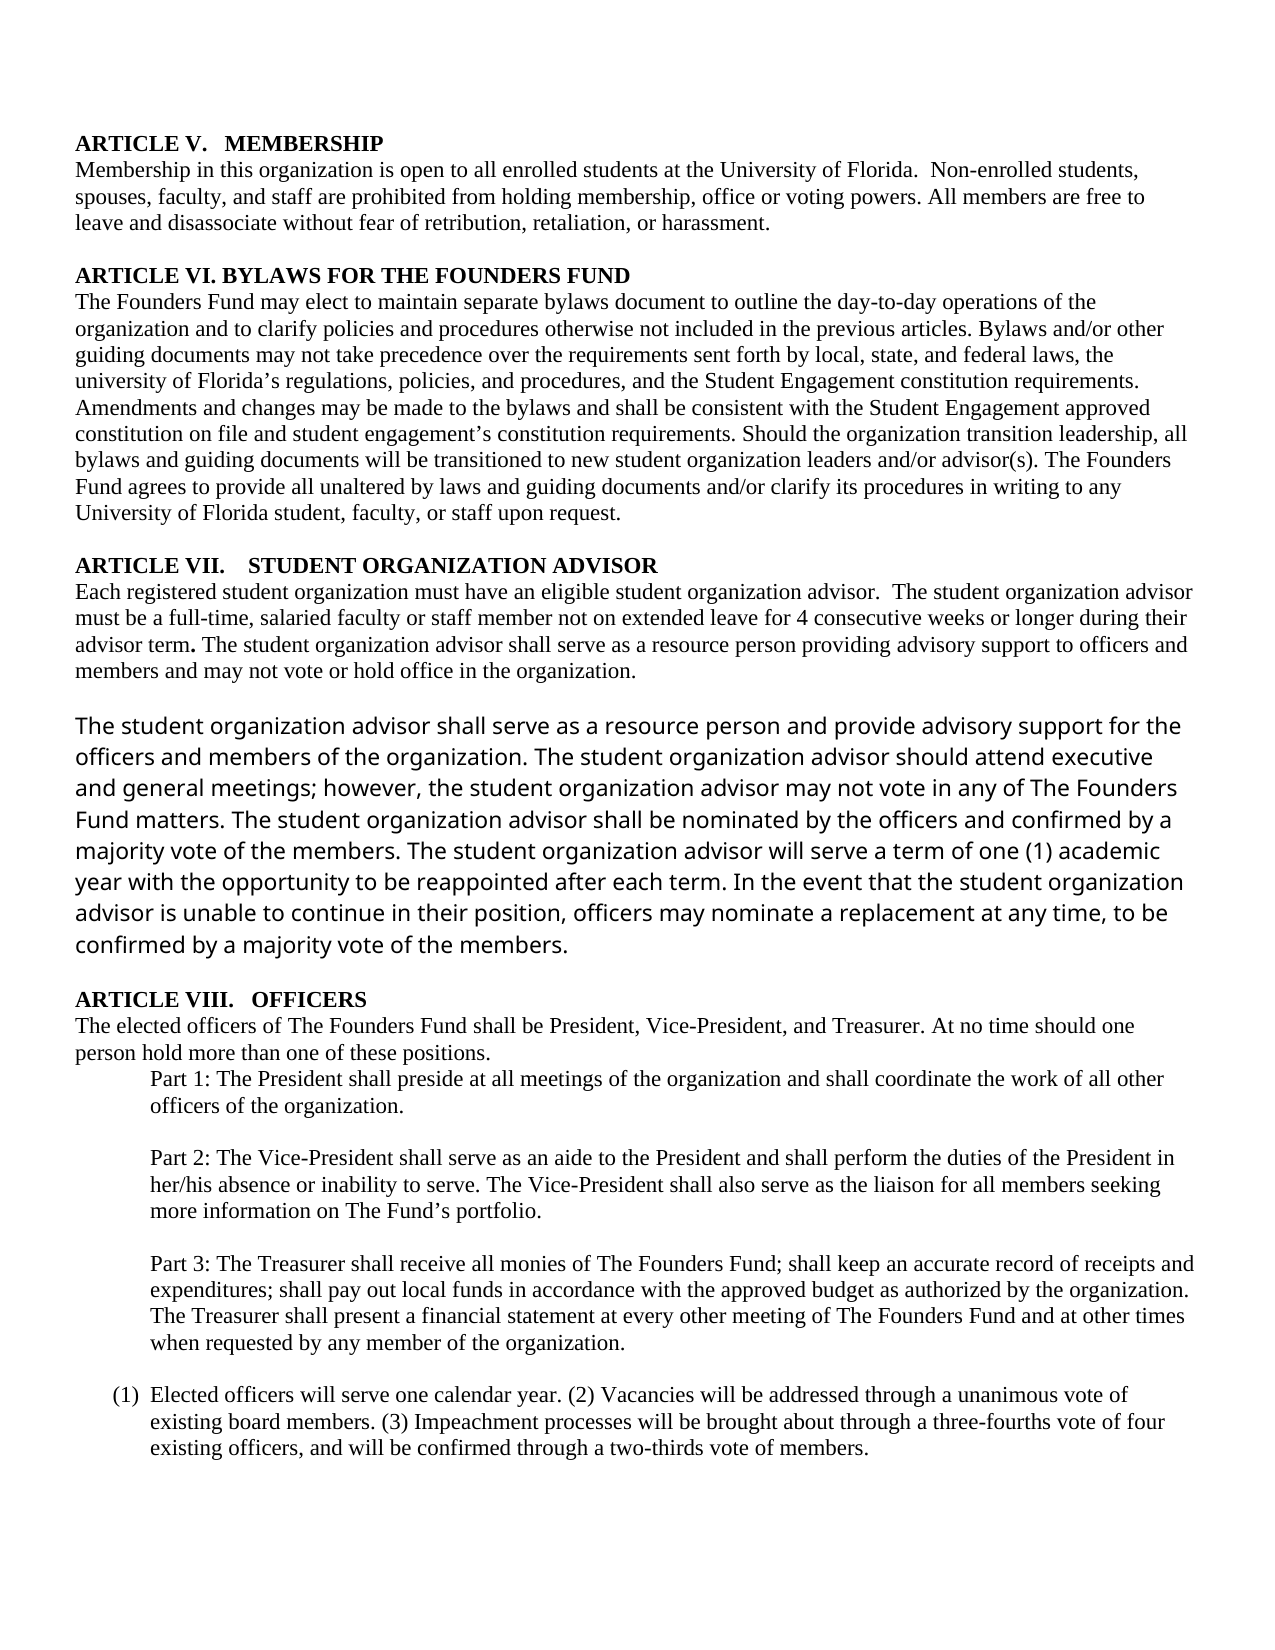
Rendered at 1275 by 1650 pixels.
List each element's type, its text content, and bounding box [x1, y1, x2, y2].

text The elected officers of The Founders Fund shall be President, Vice-President, and Treasurer. At no time should one person hold more than one of these positions. [75, 1013, 1200, 1065]
list Elected officers will serve one calendar year. (2) Vacancies will be addressed through a unanimous vote of existing board members. (3) Impeachment processes will be brought about through a three-fourths vote of four existing officers, and will be confirmed through a two-thirds vote of members. [112, 1382, 1200, 1461]
text Part 2: The Vice-President shall serve as an aide to the President and shall perform the duties of the President in her/his absence or inability to serve. The Vice-President shall also serve as the liaison for all members seeking more information on The Fund’s portfolio. [150, 1144, 1200, 1223]
text Each registered student organization must have an eligible student organization advisor. The student organization advisor must be a full-time, salaried faculty or staff member not on extended leave for 4 consecutive weeks or longer during their advisor term. The student organization advisor shall serve as a resource person providing advisory support to officers and members and may not vote or hold office in the organization. [75, 578, 1200, 683]
text Part 1: The President shall preside at all meetings of the organization and shall coordinate the work of all other officers of the organization. [150, 1065, 1200, 1118]
text ARTICLE V. MEMBERSHIP [75, 130, 1200, 156]
text The student organization advisor shall serve as a resource person and provide advisory support for the officers and members of the organization. The student organization advisor should attend executive and general meetings; however, the student organization advisor may not vote in any of The Founders Fund matters. The student organization advisor shall be nominated by the officers and confirmed by a majority vote of the members. The student organization advisor will serve a term of one (1) academic year with the opportunity to be reappointed after each term. In the event that the student organization advisor is unable to continue in their position, officers may nominate a replacement at any time, to be confirmed by a majority vote of the members. [75, 710, 1200, 960]
text ARTICLE VII. STUDENT ORGANIZATION ADVISOR [75, 552, 1200, 578]
text The Founders Fund may elect to maintain separate bylaws document to outline the day-to-day operations of the organization and to clarify policies and procedures otherwise not included in the previous articles. Bylaws and/or other guiding documents may not take precedence over the requirements sent forth by local, state, and federal laws, the university of Florida’s regulations, policies, and procedures, and the Student Engagement constitution requirements. Amendments and changes may be made to the bylaws and shall be consistent with the Student Engagement approved constitution on file and student engagement’s constitution requirements. Should the organization transition leadership, all bylaws and guiding documents will be transitioned to new student organization leaders and/or advisor(s). The Founders Fund agrees to provide all unaltered by laws and guiding documents and/or clarify its procedures in writing to any University of Florida student, faculty, or staff upon request. [75, 288, 1200, 525]
text Part 3: The Treasurer shall receive all monies of The Founders Fund; shall keep an accurate record of receipts and expenditures; shall pay out local funds in accordance with the approved budget as authorized by the organization. The Treasurer shall present a financial statement at every other meeting of The Founders Fund and at other times when requested by any member of the organization. [150, 1250, 1200, 1355]
text ARTICLE VIII. OFFICERS [75, 986, 1200, 1013]
text ARTICLE VI. BYLAWS FOR THE FOUNDERS FUND [75, 262, 1200, 288]
text Membership in this organization is open to all enrolled students at the University of Florida. Non-enrolled students, spouses, faculty, and staff are prohibited from holding membership, office or voting powers. All members are free to leave and disassociate without fear of retribution, retaliation, or harassment. [75, 156, 1200, 236]
